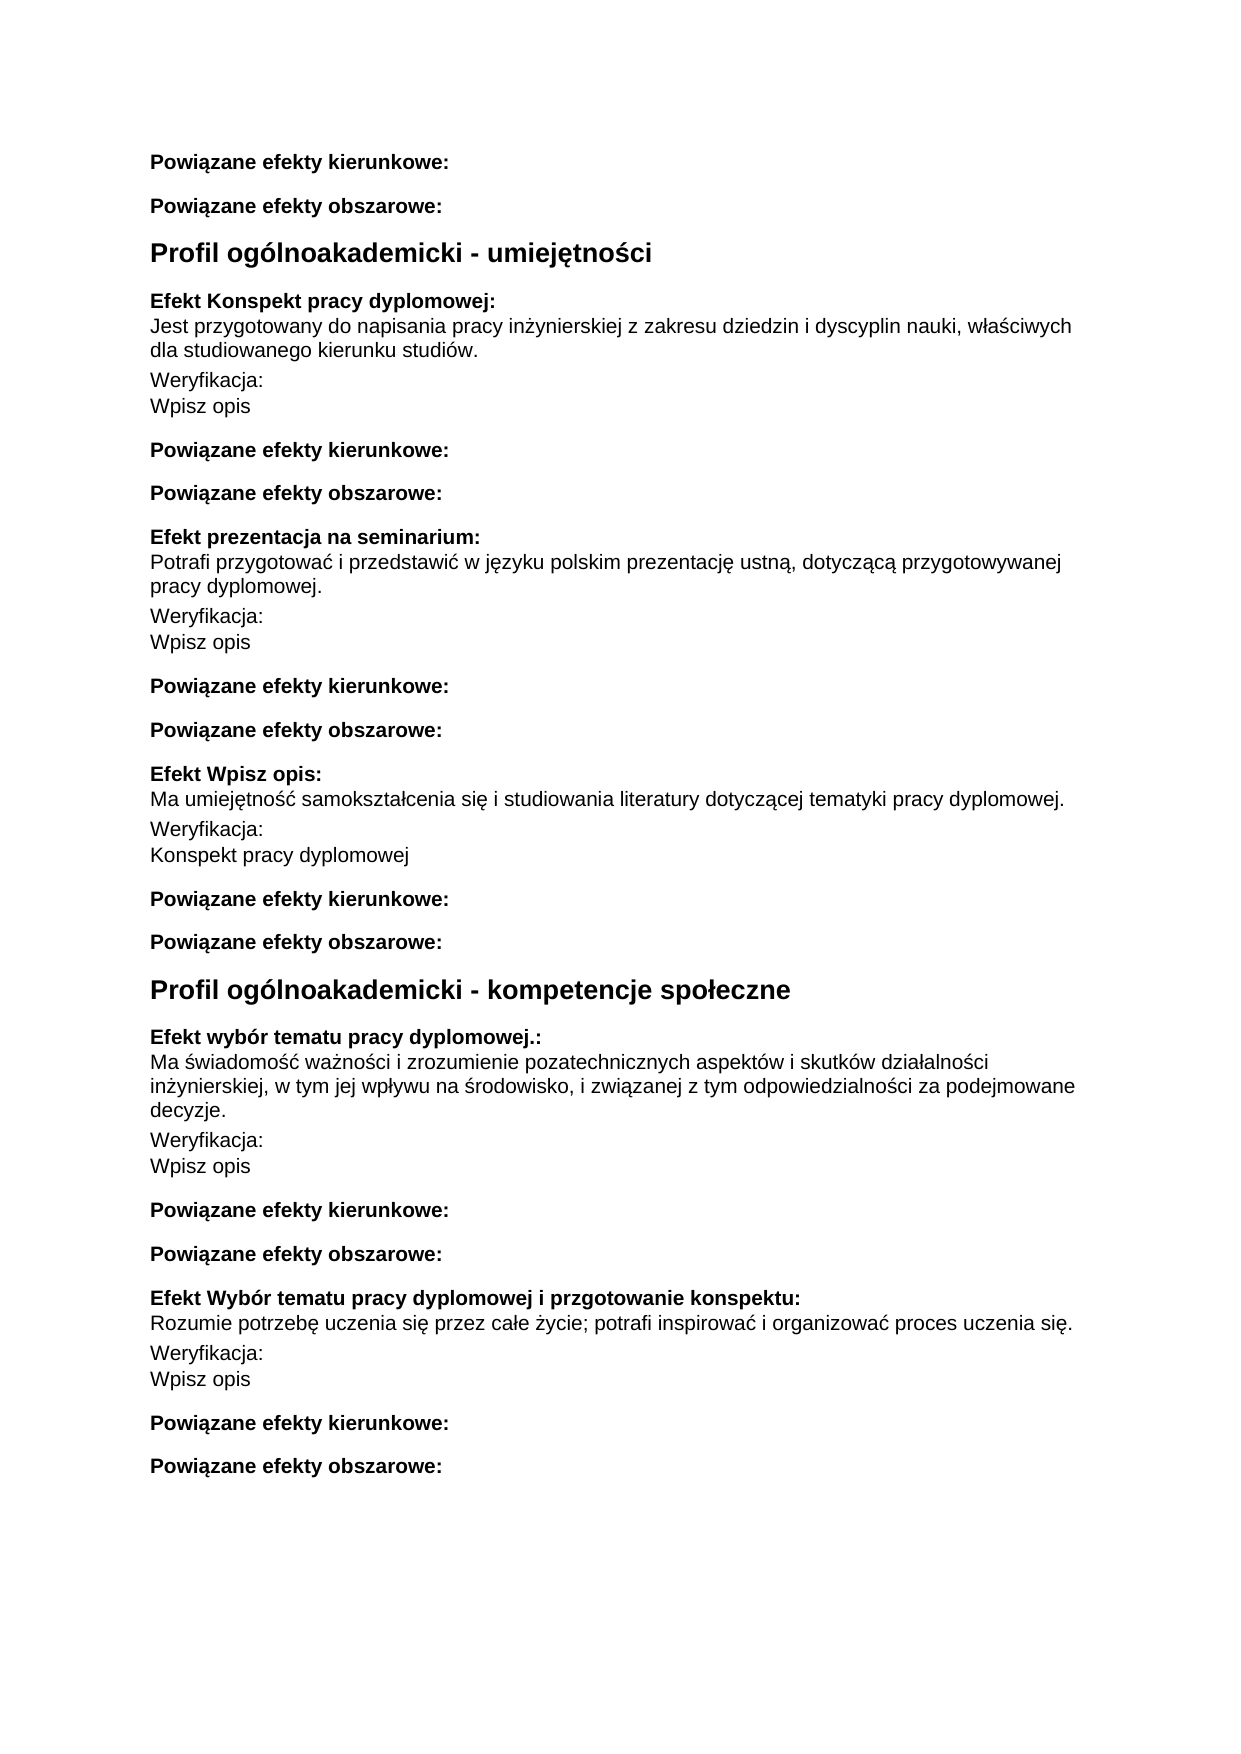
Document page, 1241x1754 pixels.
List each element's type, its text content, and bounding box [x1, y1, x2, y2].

text Powiązane efekty obszarowe: [150, 194, 1090, 218]
text Weryfikacja: [150, 817, 1090, 841]
text Powiązane efekty kierunkowe: [150, 1198, 1090, 1222]
text Weryfikacja: [150, 1341, 1090, 1364]
subtitle Profil ogólnoakademicki - umiejętności [150, 237, 1090, 269]
text Powiązane efekty obszarowe: [150, 930, 1090, 954]
text Powiązane efekty kierunkowe: [150, 150, 1090, 174]
text Powiązane efekty obszarowe: [150, 718, 1090, 742]
text Powiązane efekty obszarowe: [150, 1242, 1090, 1266]
text Konspekt pracy dyplomowej [150, 843, 1090, 867]
text Efekt prezentacja na seminarium: [150, 525, 1090, 549]
text Potrafi przygotować i przedstawić w języku polskim prezentację ustną, dotyczącą przygotowywanej pracy dyplomowej. [150, 550, 1090, 598]
text Rozumie potrzebę uczenia się przez całe życie; potrafi inspirować i organizować proces uczenia się. [150, 1310, 1090, 1334]
text Efekt wybór tematu pracy dyplomowej.: [150, 1025, 1090, 1049]
text Ma umiejętność samokształcenia się i studiowania literatury dotyczącej tematyki pracy dyplomowej. [150, 786, 1090, 810]
text Jest przygotowany do napisania pracy inżynierskiej z zakresu dziedzin i dyscyplin nauki, właściwych dla studiowanego kierunku studiów. [150, 313, 1090, 361]
text Ma świadomość ważności i zrozumienie pozatechnicznych aspektów i skutków działalności inżynierskiej, w tym jej wpływu na środowisko, i związanej z tym odpowiedzialności za podejmowane decyzje. [150, 1050, 1090, 1122]
text Wpisz opis [150, 630, 1090, 654]
text Powiązane efekty kierunkowe: [150, 674, 1090, 698]
text Efekt Wpisz opis: [150, 761, 1090, 785]
text Powiązane efekty kierunkowe: [150, 1410, 1090, 1434]
subtitle Profil ogólnoakademicki - kompetencje społeczne [150, 974, 1090, 1005]
text Weryfikacja: [150, 604, 1090, 628]
text Efekt Konspekt pracy dyplomowej: [150, 288, 1090, 312]
text Powiązane efekty kierunkowe: [150, 886, 1090, 910]
text Powiązane efekty kierunkowe: [150, 437, 1090, 461]
text Weryfikacja: [150, 368, 1090, 392]
text Weryfikacja: [150, 1128, 1090, 1152]
text Wpisz opis [150, 1154, 1090, 1178]
text Powiązane efekty obszarowe: [150, 1454, 1090, 1478]
text Efekt Wybór tematu pracy dyplomowej i przgotowanie konspektu: [150, 1285, 1090, 1309]
text Wpisz opis [150, 394, 1090, 418]
text Powiązane efekty obszarowe: [150, 481, 1090, 505]
text Wpisz opis [150, 1367, 1090, 1391]
